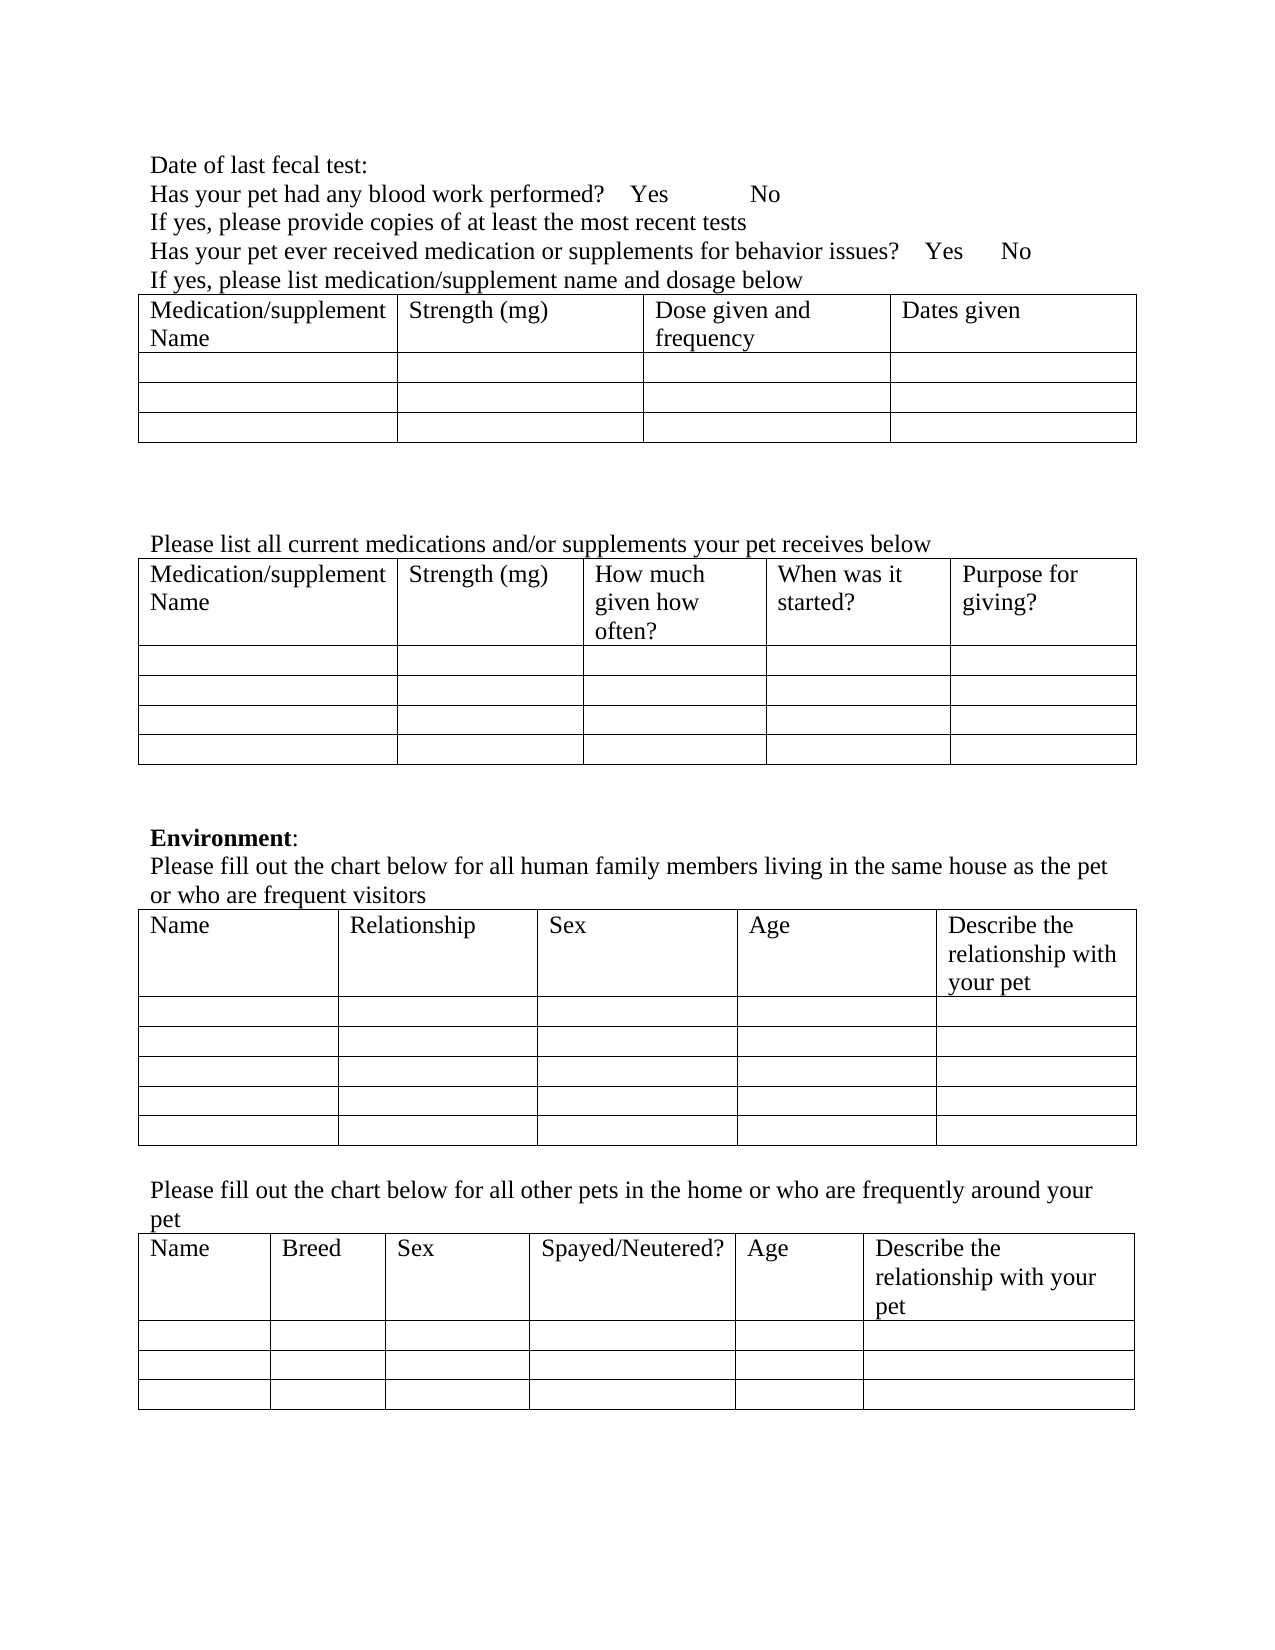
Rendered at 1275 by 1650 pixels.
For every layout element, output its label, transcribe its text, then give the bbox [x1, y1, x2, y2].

text If yes, please provide copies of at least the most recent tests [150, 207, 1125, 236]
table_cell [891, 413, 1136, 442]
table_cell [937, 997, 1136, 1026]
table_cell [767, 735, 950, 764]
table_cell [538, 1057, 737, 1086]
table_header Spayed/Neutered? [530, 1234, 735, 1320]
table_header Name [139, 910, 338, 996]
table_header Age [736, 1234, 863, 1320]
table_cell [139, 676, 397, 704]
table_cell [644, 413, 890, 442]
table_cell [584, 706, 766, 734]
table_cell [530, 1321, 735, 1349]
table_cell [139, 706, 397, 734]
table_header Dates given [891, 295, 1136, 352]
table_cell [738, 997, 936, 1026]
table_cell [738, 1087, 936, 1115]
table_cell [538, 1027, 737, 1056]
table_cell [139, 1380, 270, 1409]
table_cell [738, 1027, 936, 1056]
table_cell [339, 997, 537, 1026]
table_cell [139, 383, 397, 412]
table_header Purpose for giving? [951, 559, 1136, 645]
table_cell [736, 1380, 863, 1409]
table_cell [937, 1087, 1136, 1115]
table_header Dose given and frequency [644, 295, 890, 352]
table_header Breed [271, 1234, 385, 1320]
table_header Strength (mg) [398, 295, 643, 352]
table_cell [398, 383, 643, 412]
table_cell [139, 1321, 270, 1349]
table_header Describe the relationship with your pet [864, 1234, 1134, 1320]
table_header Sex [538, 910, 737, 996]
table_cell [937, 1057, 1136, 1086]
table_cell [139, 1351, 270, 1379]
text Please fill out the chart below for all human family members living in the same house as the pet or who are frequent visitors [150, 851, 1125, 909]
text If yes, please list medication/supplement name and dosage below [150, 265, 1125, 294]
table_cell [139, 1116, 338, 1145]
table_cell [937, 1116, 1136, 1145]
table_header Medication/supplement Name [139, 295, 397, 352]
text Please list all current medications and/or supplements your pet receives below [150, 529, 1125, 558]
table_cell [530, 1351, 735, 1379]
table_cell [339, 1027, 537, 1056]
table_cell [139, 413, 397, 442]
text Has your pet had any blood work performed? Yes No [150, 179, 1125, 207]
table_cell [864, 1351, 1134, 1379]
table_header Medication/supplement Name [139, 559, 397, 645]
table_cell [271, 1380, 385, 1409]
table_cell [738, 1057, 936, 1086]
table_cell [891, 383, 1136, 412]
table_cell [584, 735, 766, 764]
table_cell [738, 1116, 936, 1145]
table_cell [386, 1351, 529, 1379]
table_cell [767, 646, 950, 675]
table_cell [951, 646, 1136, 675]
table_cell [951, 706, 1136, 734]
table_cell [339, 1087, 537, 1115]
table_cell [139, 1027, 338, 1056]
table_cell [339, 1116, 537, 1145]
table_cell [891, 353, 1136, 382]
table_cell [139, 1057, 338, 1086]
table_cell [398, 706, 583, 734]
table_cell [644, 383, 890, 412]
table_cell [139, 353, 397, 382]
table_header Age [738, 910, 936, 996]
table_cell [386, 1380, 529, 1409]
table_cell [584, 676, 766, 704]
table_header Name [139, 1234, 270, 1320]
table_cell [767, 706, 950, 734]
table_cell [937, 1027, 1136, 1056]
table_header Relationship [339, 910, 537, 996]
table_cell [951, 676, 1136, 704]
table_cell [530, 1380, 735, 1409]
table_cell [951, 735, 1136, 764]
table_cell [584, 646, 766, 675]
table_cell [339, 1057, 537, 1086]
table_cell [538, 1087, 737, 1115]
table_cell [398, 413, 643, 442]
table_header When was it started? [767, 559, 950, 645]
table_cell [139, 646, 397, 675]
table_cell [538, 997, 737, 1026]
text Date of last fecal test: [150, 150, 1125, 179]
table_cell [398, 735, 583, 764]
table_cell [736, 1321, 863, 1349]
table_cell [864, 1321, 1134, 1349]
table_cell [386, 1321, 529, 1349]
table_cell [644, 353, 890, 382]
table_header Describe the relationship with your pet [937, 910, 1136, 996]
table_header Strength (mg) [398, 559, 583, 645]
table_cell [271, 1351, 385, 1379]
table_cell [271, 1321, 385, 1349]
text Has your pet ever received medication or supplements for behavior issues? Yes No [150, 236, 1125, 265]
table_cell [398, 676, 583, 704]
table_cell [864, 1380, 1134, 1409]
table_cell [139, 1087, 338, 1115]
table_cell [398, 646, 583, 675]
table_cell [767, 676, 950, 704]
table_cell [139, 997, 338, 1026]
text Environment: [150, 823, 1125, 851]
text Please fill out the chart below for all other pets in the home or who are frequently around your pet [150, 1175, 1125, 1232]
table_header How much given how often? [584, 559, 766, 645]
table_header Sex [386, 1234, 529, 1320]
table_cell [139, 735, 397, 764]
table_cell [736, 1351, 863, 1379]
table_cell [538, 1116, 737, 1145]
table_cell [398, 353, 643, 382]
